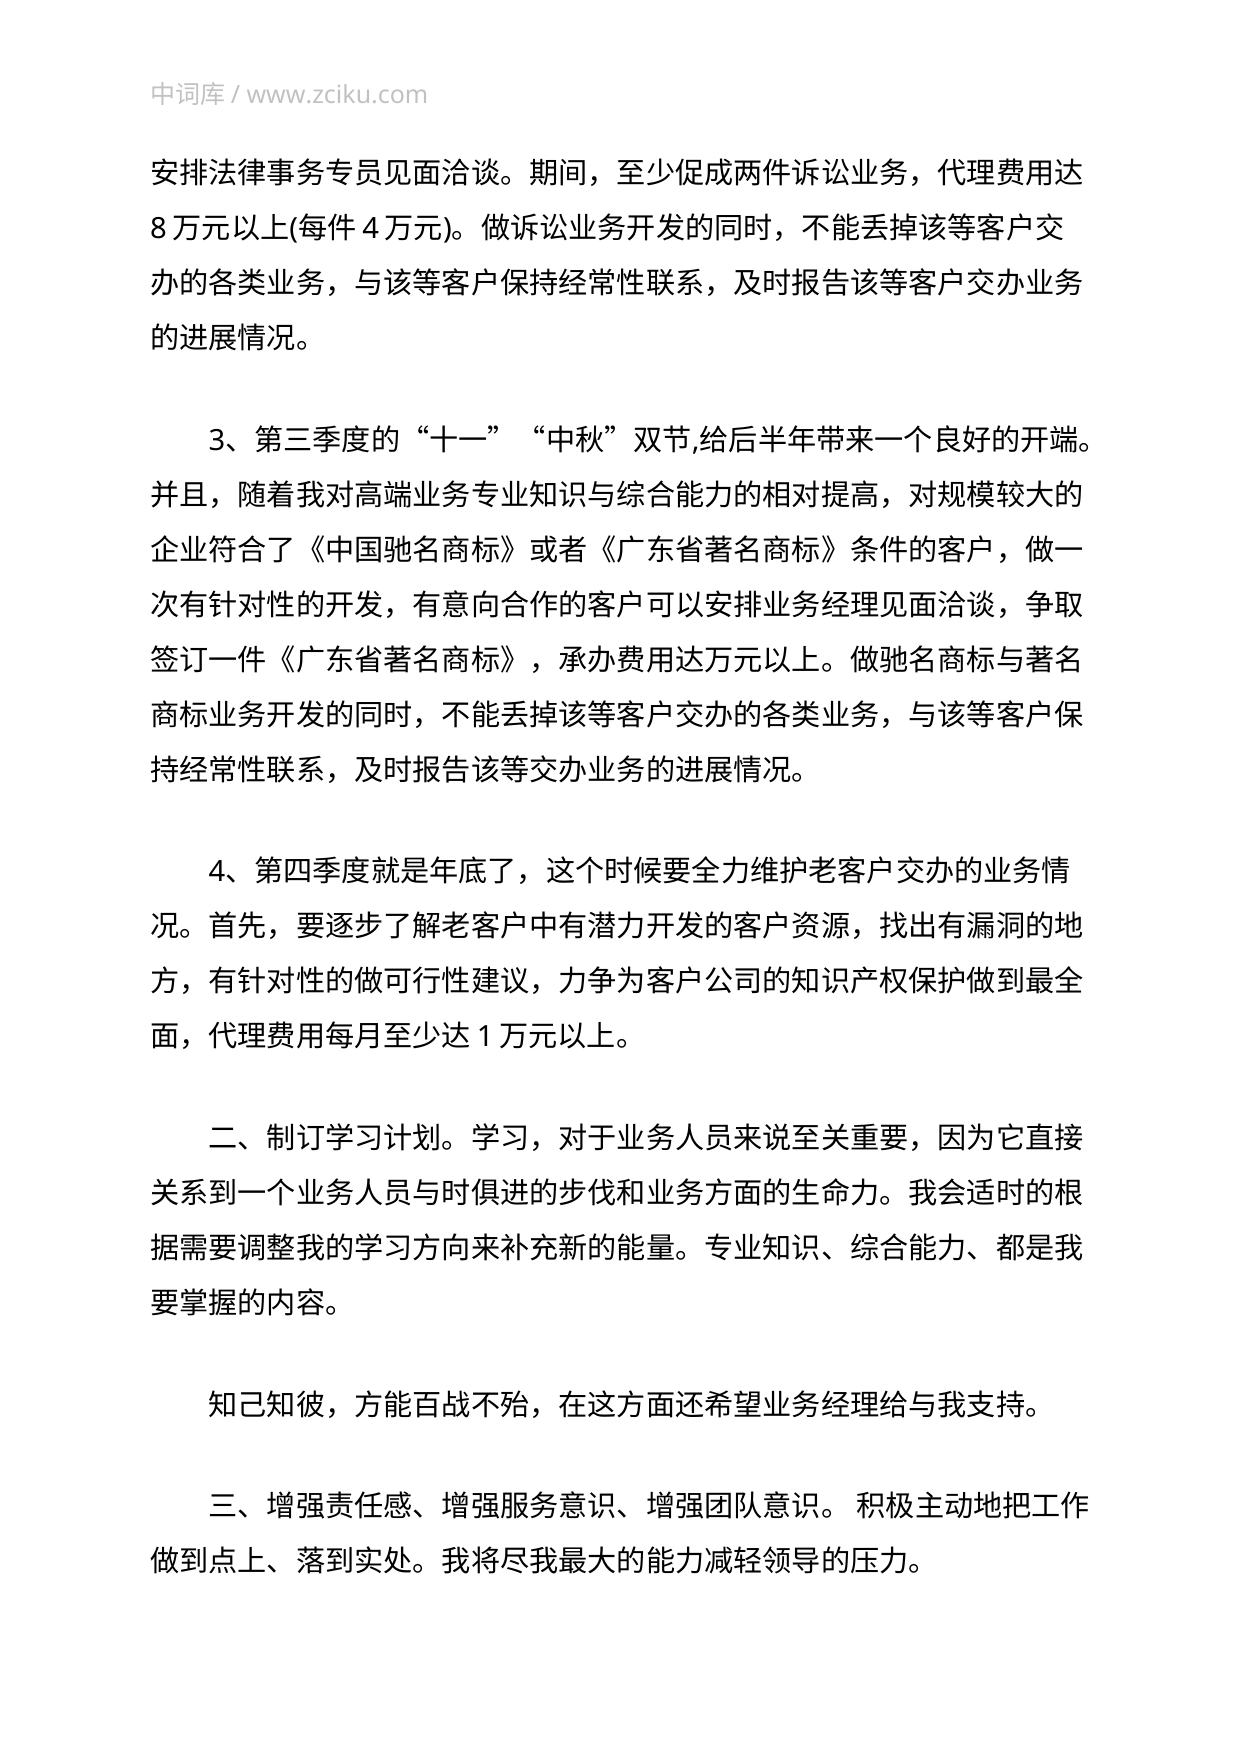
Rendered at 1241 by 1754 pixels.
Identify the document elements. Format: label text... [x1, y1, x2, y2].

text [150, 150, 1090, 357]
text 二、制订学习计划。学习，对于业务人员来说至关重要，因为它直接关系到一个业务人员与时俱进的步伐和业务方面的生命力。我会适时的根据需要调整我的学习方向来补充新的能量。专业知识、综合能力、都是我要掌握的内容。 [150, 1114, 1090, 1322]
text 三、增强责任感、增强服务意识、增强团队意识。 积极主动地把工作做到点上、落到实处。我将尽我最大的能力减轻领导的压力。 [150, 1483, 1090, 1580]
text 知己知彼，方能百战不殆，在这方面还希望业务经理给与我支持。 [150, 1381, 1090, 1423]
text 3、第三季度的“十一”“中秋”双节,给后半年带来一个良好的开端。并且，随着我对高端业务专业知识与综合能力的相对提高，对规模较大的企业符合了《中国驰名商标》或者《广东省著名商标》条件的客户，做一次有针对性的开发，有意向合作的客户可以安排业务经理见面洽谈，争取签订一件《广东省著名商标》，承办费用达万元以上。做驰名商标与著名商标业务开发的同时，不能丢掉该等客户交办的各类业务，与该等客户保持经常性联系，及时报告该等交办业务的进展情况。 [150, 417, 1090, 788]
text 4、第四季度就是年底了，这个时候要全力维护老客户交办的业务情况。首先，要逐步了解老客户中有潜力开发的客户资源，找出有漏洞的地方，有针对性的做可行性建议，力争为客户公司的知识产权保护做到最全面，代理费用每月至少达1万元以上。 [150, 848, 1090, 1055]
